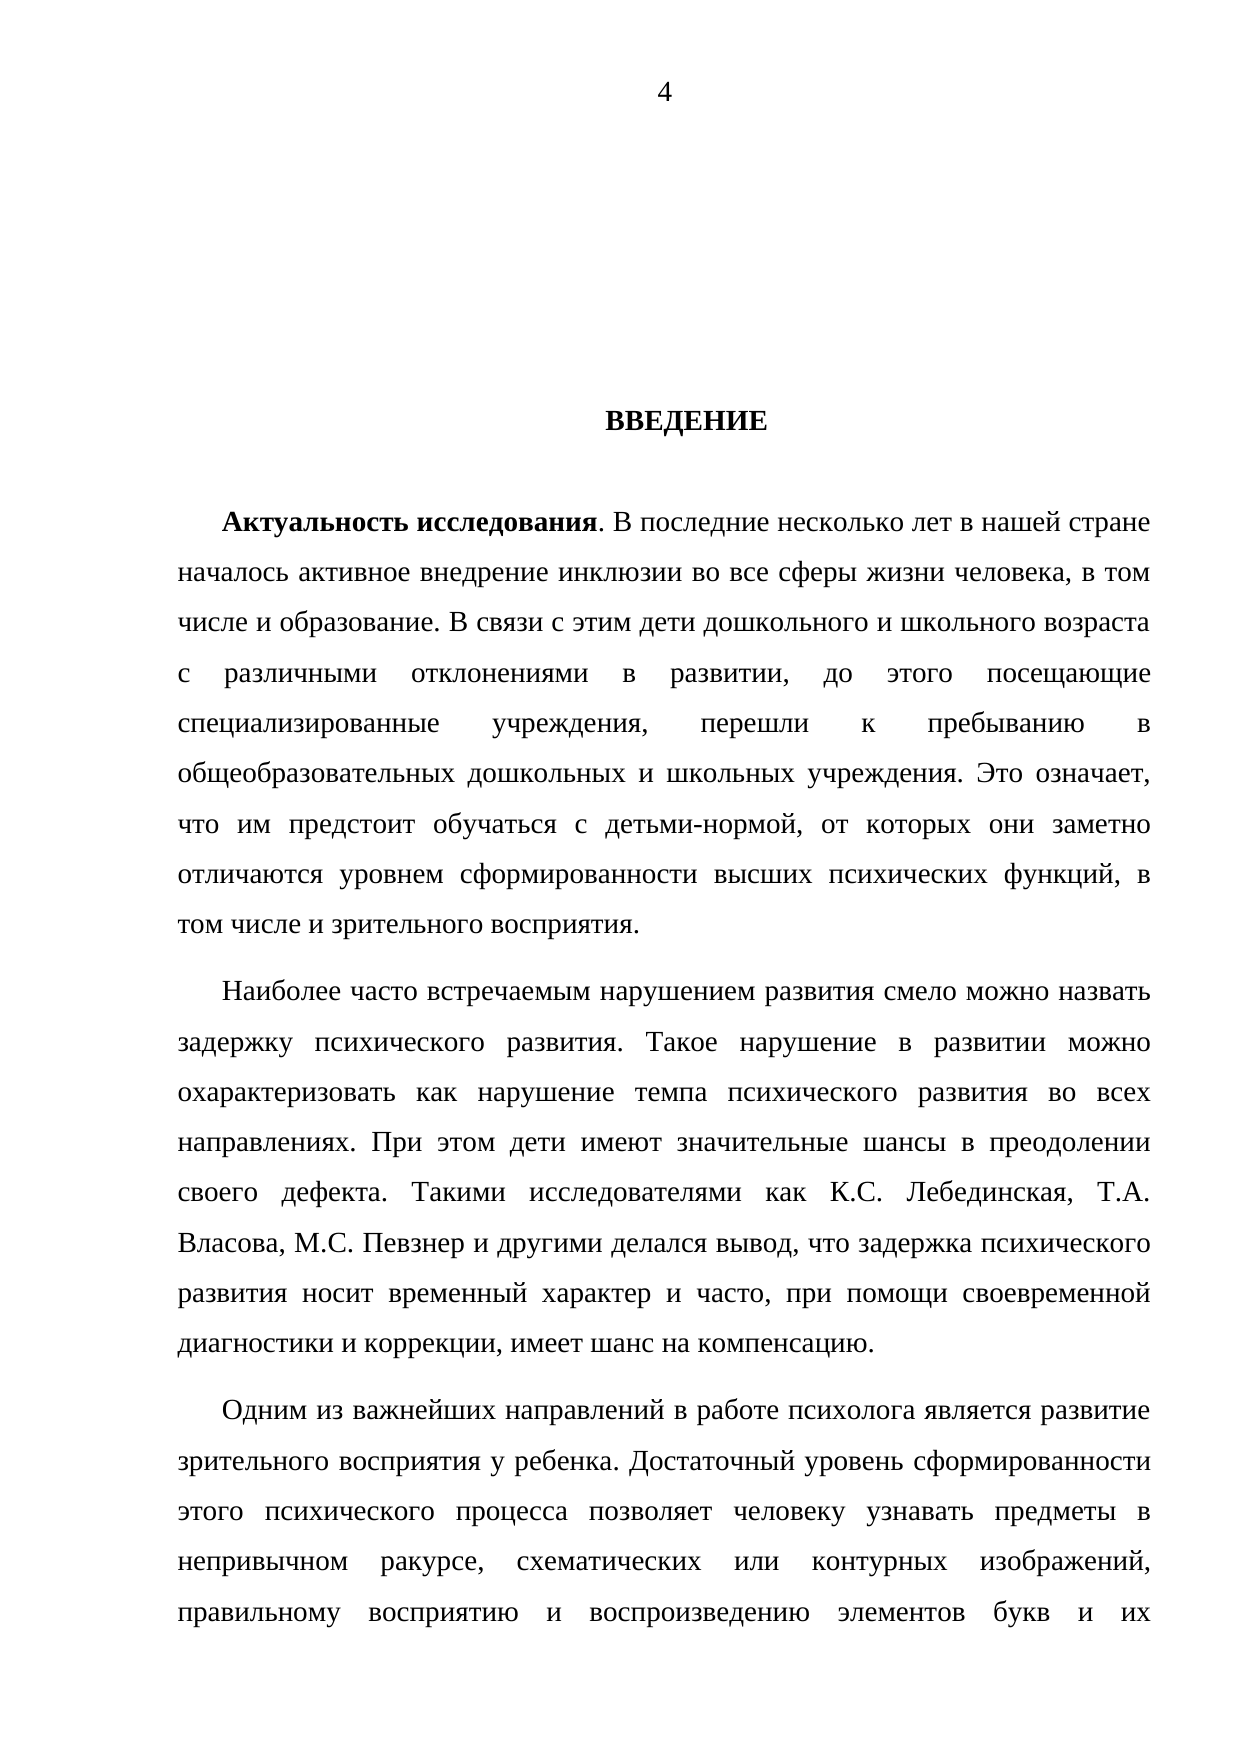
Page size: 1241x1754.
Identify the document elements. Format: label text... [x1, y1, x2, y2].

text Наиболее часто встречаемым нарушением развития смело можно назвать задержку психического развития. Такое нарушение в развитии можно охарактеризовать как нарушение темпа психического развития во всех направлениях. При этом дети имеют значительные шансы в преодолении своего дефекта. Такими исследователями как К.С. Лебединская, Т.А. Власова, М.С. Певзнер и другими делался вывод, что задержка психического развития носит временный характер и часто, при помощи своевременной диагностики и коррекции, имеет шанс на компенсацию. [177, 973, 1152, 1359]
text Актуальность исследования. В последние несколько лет в нашей стране началось активное внедрение инклюзии во все сферы жизни человека, в том числе и образование. В связи с этим дети дошкольного и школьного возраста с различными отклонениями в развитии, до этого посещающие специализированные учреждения, перешли к пребыванию в общеобразовательных дошкольных и школьных учреждения. Это означает, что им предстоит обучаться с детьми-нормой, от которых они заметно отличаются уровнем сформированности высших психических функций, в том числе и зрительного восприятия. [177, 504, 1152, 940]
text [177, 1392, 1152, 1627]
text ВВЕДЕНИЕ [177, 403, 1152, 437]
